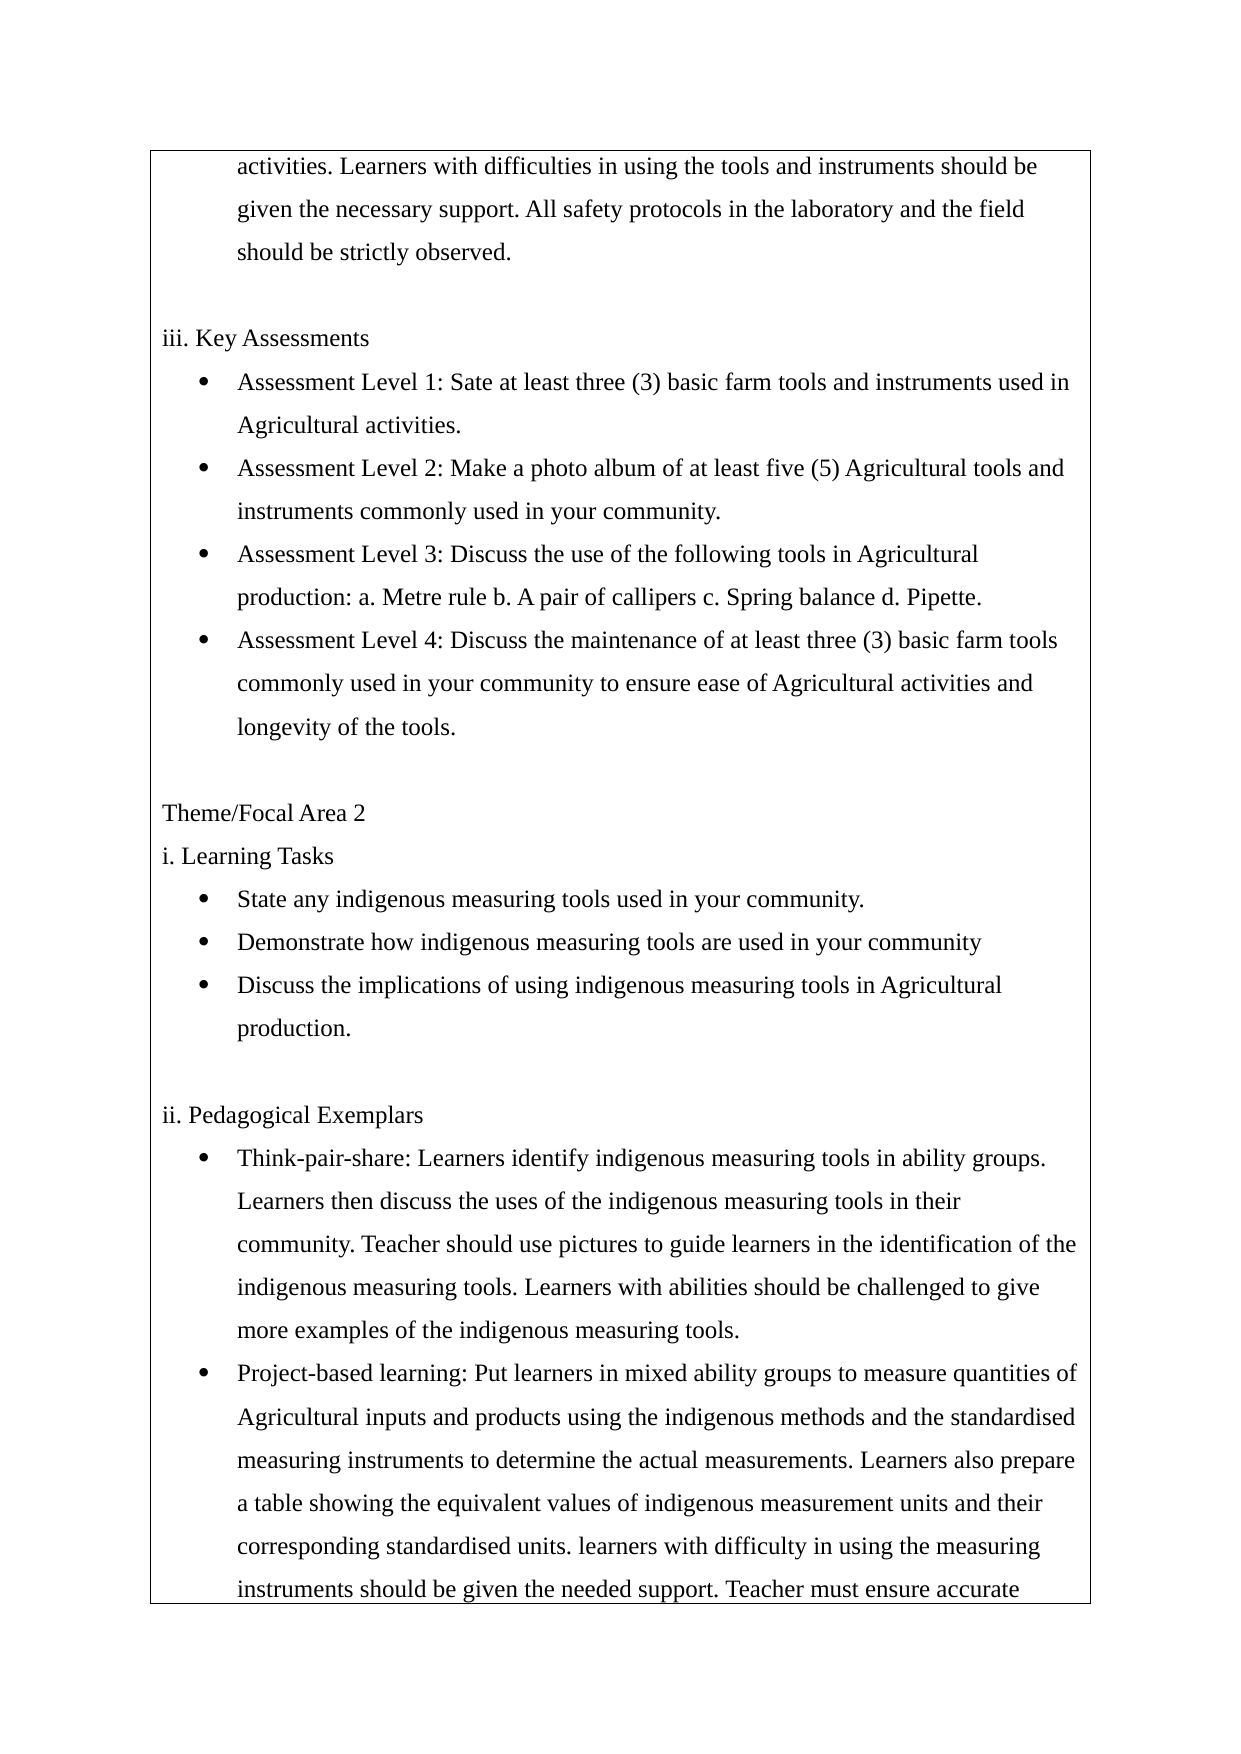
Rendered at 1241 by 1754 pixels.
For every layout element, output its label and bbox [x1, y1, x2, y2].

table_cell [151, 151, 1090, 1603]
